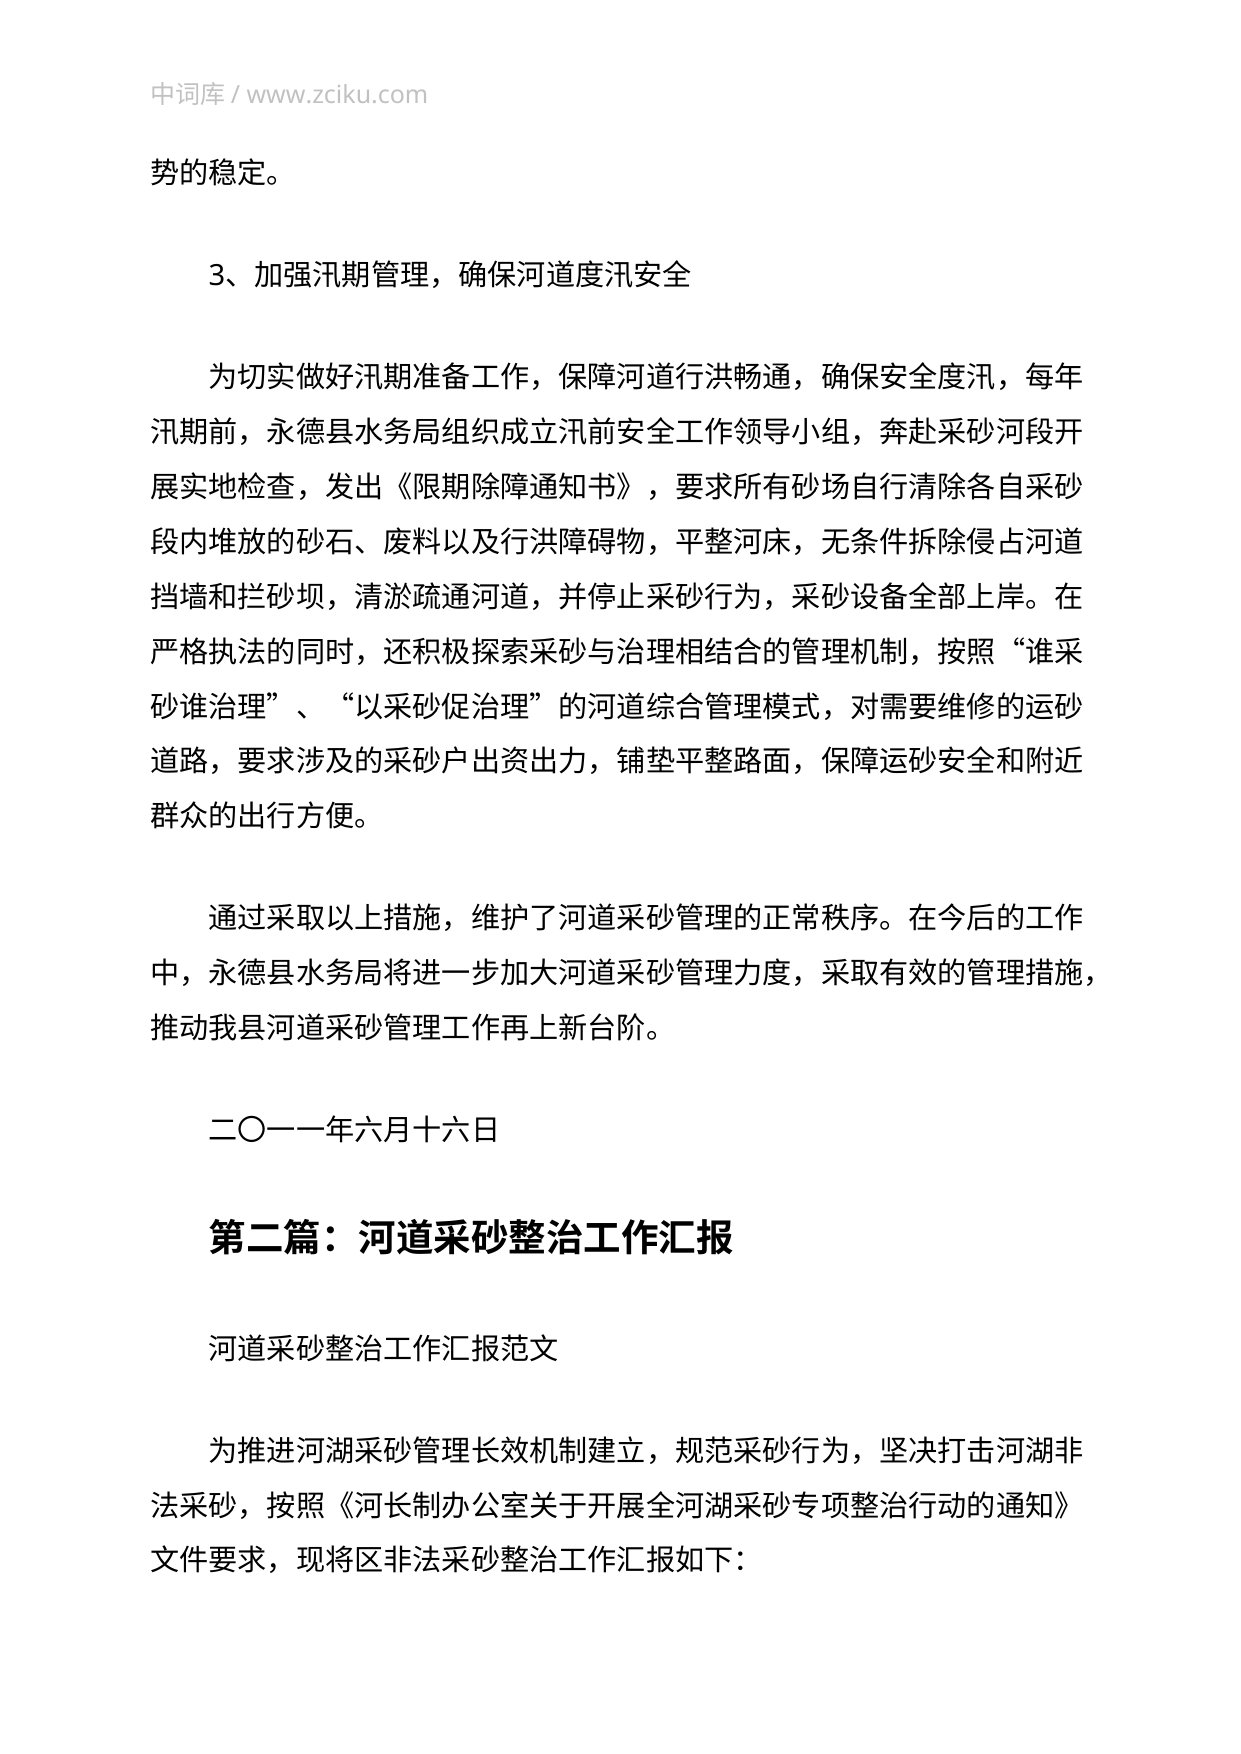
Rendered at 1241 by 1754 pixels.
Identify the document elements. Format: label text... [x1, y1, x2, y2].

text 3、加强汛期管理，确保河道度汛安全 [150, 252, 1090, 294]
text 河道采砂整治工作汇报范文 [150, 1325, 1090, 1368]
text 第二篇：河道采砂整治工作汇报 [150, 1208, 1090, 1262]
text 为切实做好汛期准备工作，保障河道行洪畅通，确保安全度汛，每年汛期前，永德县水务局组织成立汛前安全工作领导小组，奔赴采砂河段开展实地检查，发出《限期除障通知书》，要求所有砂场自行清除各自采砂段内堆放的砂石、废料以及行洪障碍物，平整河床，无条件拆除侵占河道挡墙和拦砂坝，清淤疏通河道，并停止采砂行为，采砂设备全部上岸。在严格执法的同时，还积极探索采砂与治理相结合的管理机制，按照“谁采砂谁治理”、“以采砂促治理”的河道综合管理模式，对需要维修的运砂道路，要求涉及的采砂户出资出力，铺垫平整路面，保障运砂安全和附近群众的出行方便。 [150, 354, 1090, 835]
text 为推进河湖采砂管理长效机制建立，规范采砂行为，坚决打击河湖非法采砂，按照《河长制办公室关于开展全河湖采砂专项整治行动的通知》文件要求，现将区非法采砂整治工作汇报如下： [150, 1427, 1090, 1579]
text 二〇一一年六月十六日 [150, 1106, 1090, 1148]
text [150, 150, 1090, 192]
text 通过采取以上措施，维护了河道采砂管理的正常秩序。在今后的工作中，永德县水务局将进一步加大河道采砂管理力度，采取有效的管理措施，推动我县河道采砂管理工作再上新台阶。 [150, 895, 1090, 1047]
